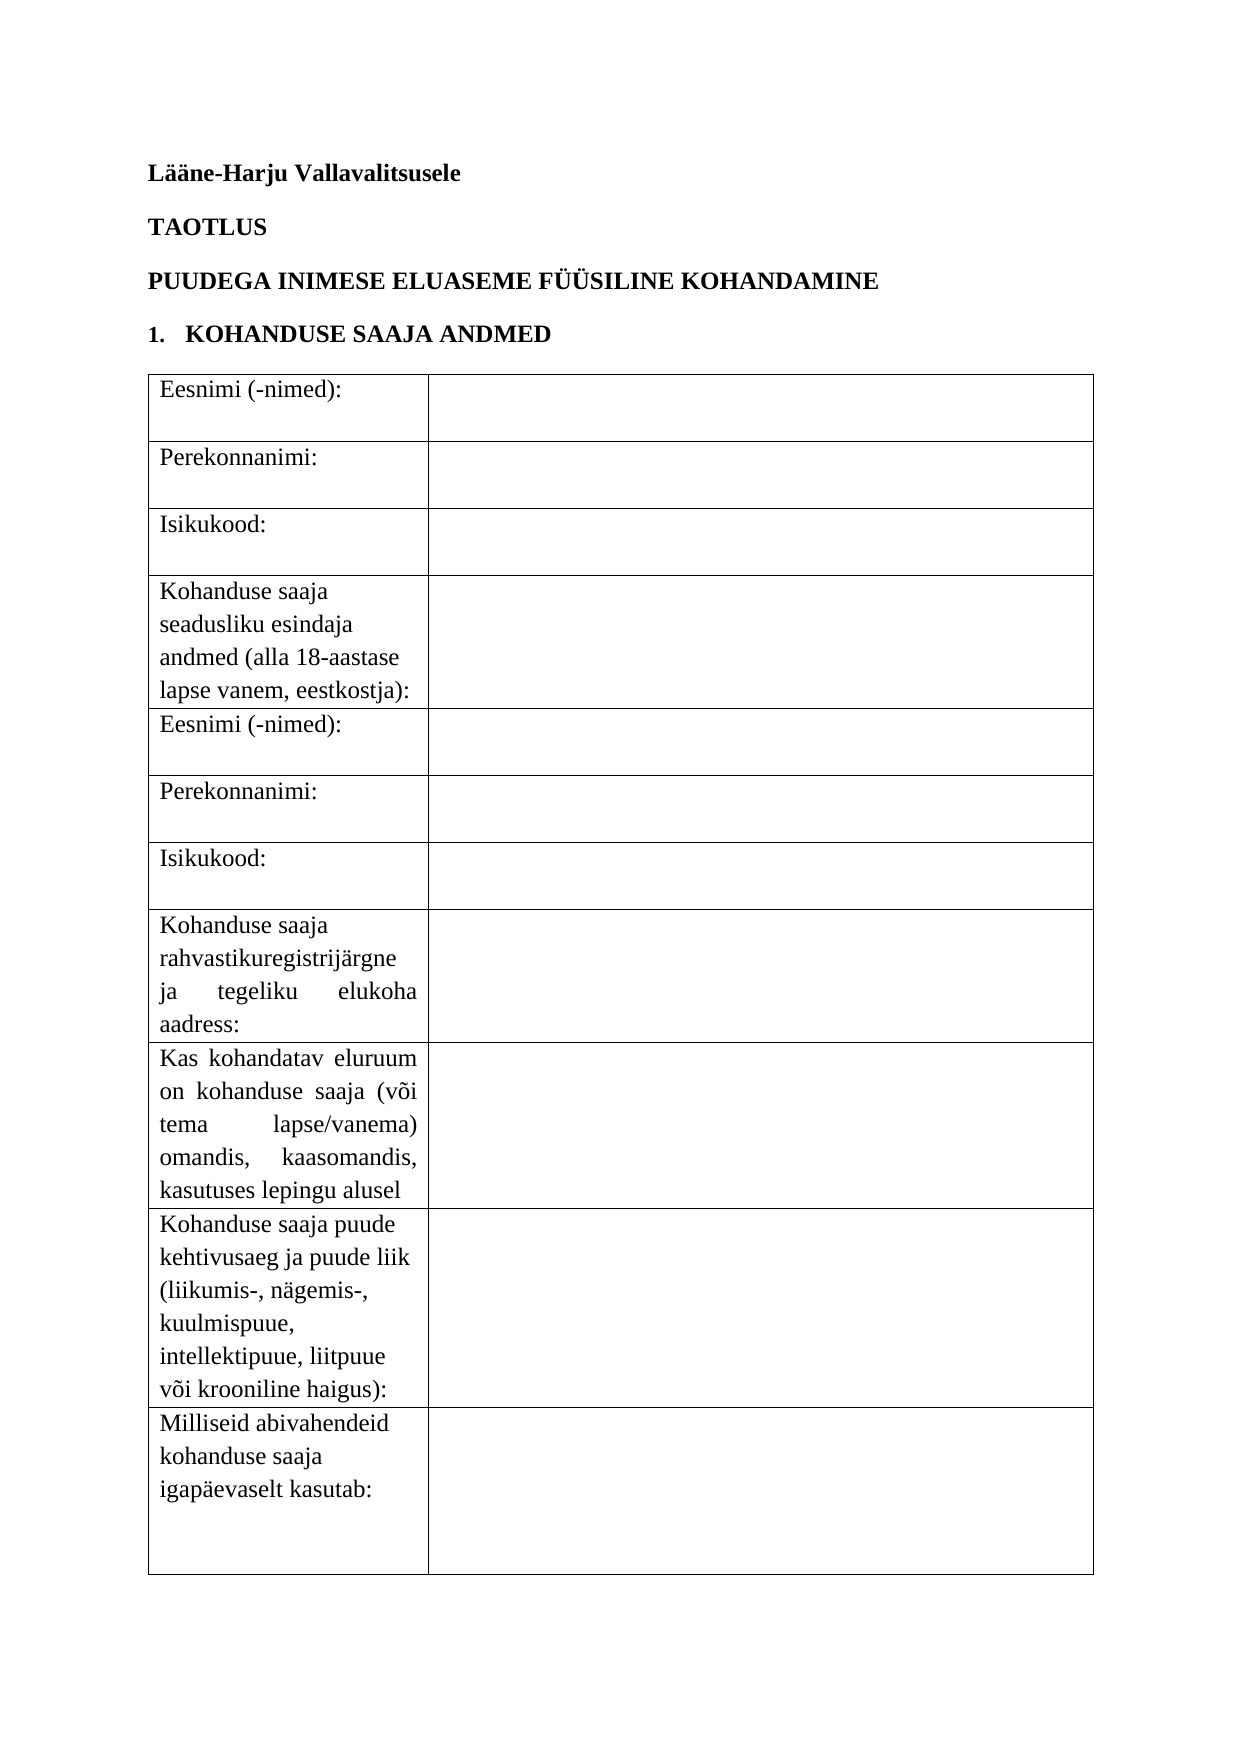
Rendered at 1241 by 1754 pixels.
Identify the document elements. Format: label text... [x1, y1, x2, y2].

table_cell [429, 910, 1093, 1042]
table_cell Kohanduse saaja seadusliku esindaja andmed (alla 18-aastase lapse vanem, eestkostja): [149, 576, 428, 708]
table_cell [429, 576, 1093, 708]
table_cell [429, 509, 1093, 575]
list KOHANDUSE SAAJA ANDMED [148, 319, 1093, 348]
table_cell Kohanduse saaja puude kehtivusaeg ja puude liik (liikumis-, nägemis-, kuulmispuue, intellektipuue, liitpuue või krooniline haigus): [149, 1209, 428, 1407]
table_header [429, 375, 1093, 441]
table_cell Eesnimi (-nimed): [149, 709, 428, 775]
table_cell [429, 776, 1093, 842]
table_cell Kas kohandatav eluruum on kohanduse saaja (või tema lapse/vanema) omandis, kaasomandis, kasutuses lepingu alusel [149, 1043, 428, 1208]
table_cell [429, 442, 1093, 508]
table_cell [429, 843, 1093, 909]
text PUUDEGA INIMESE ELUASEME FÜÜSILINE KOHANDAMINE [148, 266, 1093, 294]
table_cell Isikukood: [149, 843, 428, 909]
table_cell [429, 1209, 1093, 1407]
table_cell Isikukood: [149, 509, 428, 575]
text Lääne-Harju Vallavalitsusele [148, 158, 1093, 187]
table_cell [429, 1043, 1093, 1208]
text TAOTLUS [148, 212, 1093, 241]
table_cell Kohanduse saaja rahvastikuregistrijärgne ja tegeliku elukoha aadress: [149, 910, 428, 1042]
table_cell [429, 709, 1093, 775]
table_cell Perekonnanimi: [149, 442, 428, 508]
table_cell Perekonnanimi: [149, 776, 428, 842]
table_cell [429, 1408, 1093, 1573]
table_cell Milliseid abivahendeid kohanduse saaja igapäevaselt kasutab: [149, 1408, 428, 1573]
table_header Eesnimi (-nimed): [149, 375, 428, 441]
